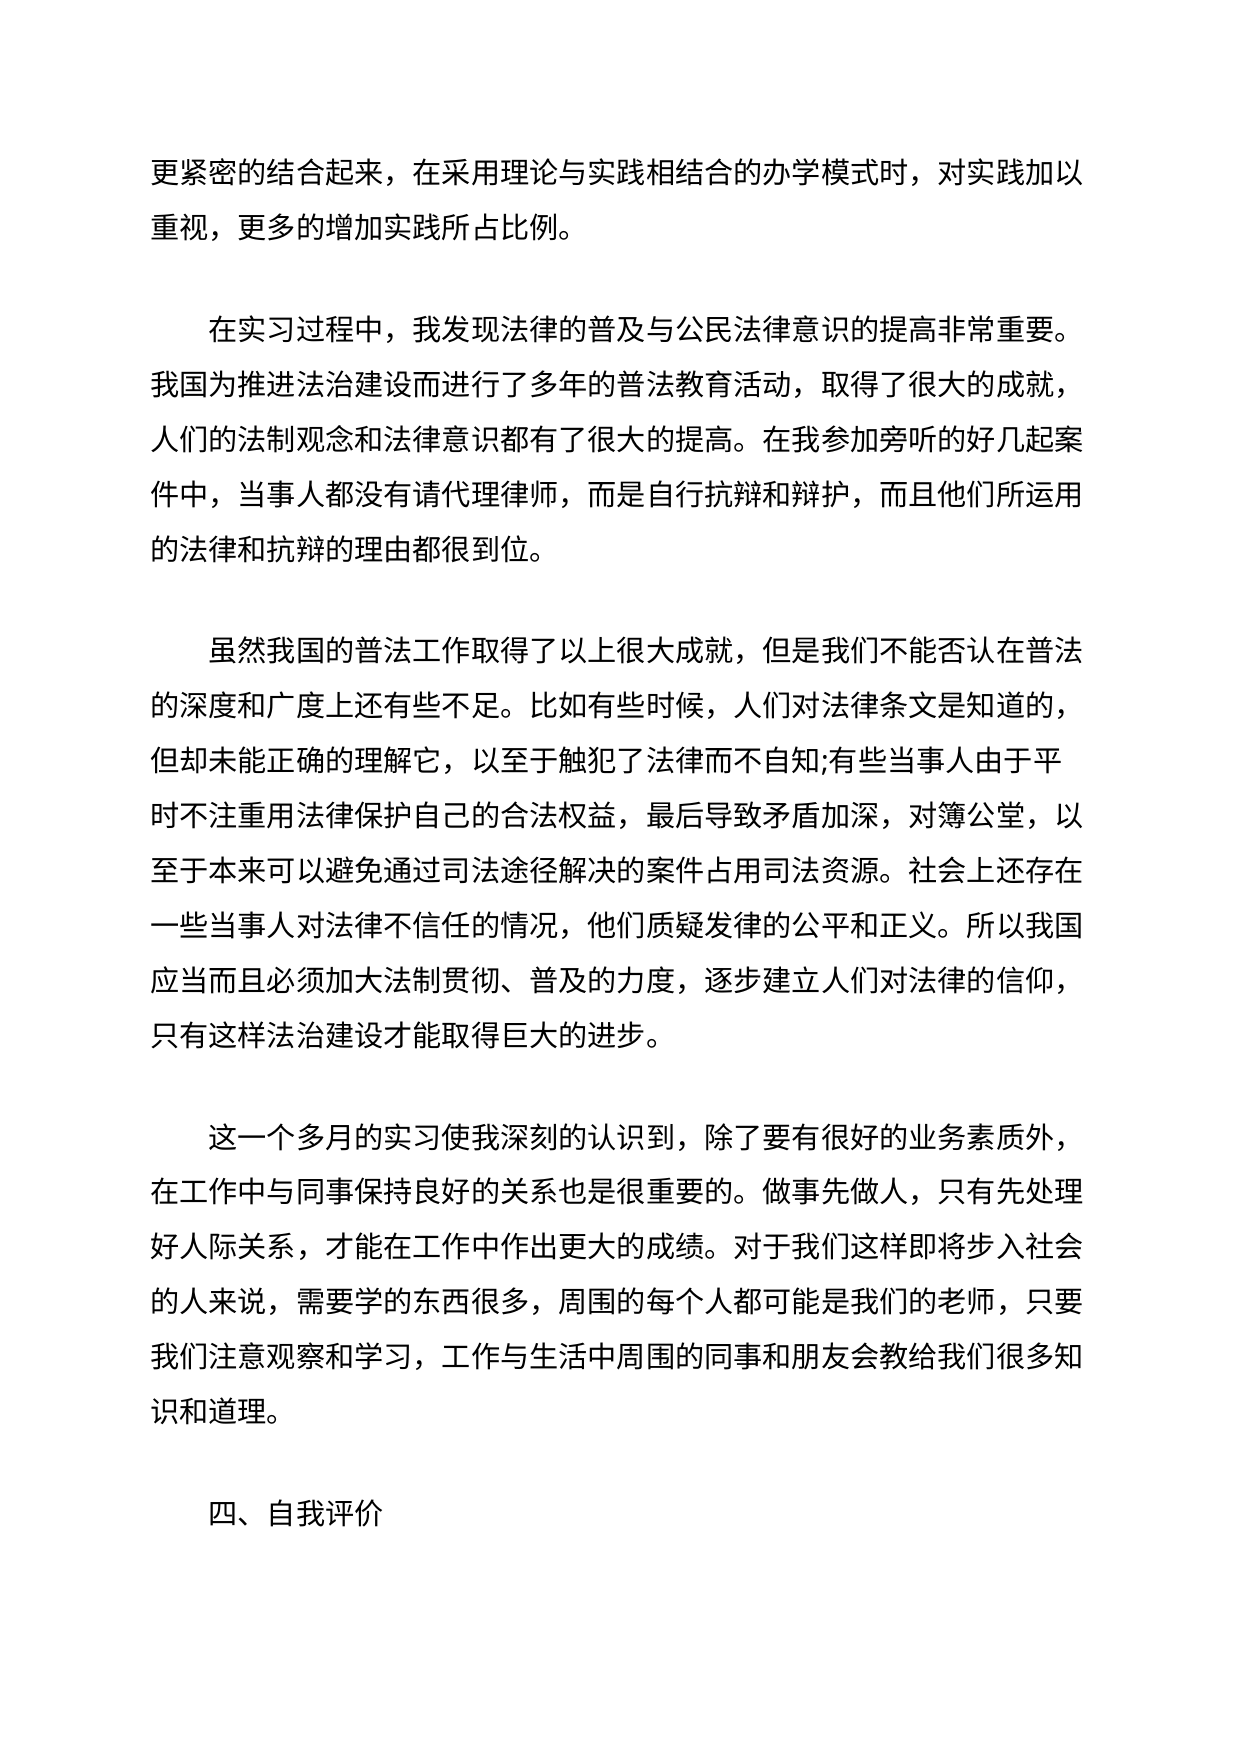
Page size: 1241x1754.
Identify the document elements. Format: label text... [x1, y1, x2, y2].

text 在实习过程中，我发现法律的普及与公民法律意识的提高非常重要。我国为推进法治建设而进行了多年的普法教育活动，取得了很大的成就，人们的法制观念和法律意识都有了很大的提高。在我参加旁听的好几起案件中，当事人都没有请代理律师，而是自行抗辩和辩护，而且他们所运用的法律和抗辩的理由都很到位。 [150, 307, 1090, 568]
text 虽然我国的普法工作取得了以上很大成就，但是我们不能否认在普法的深度和广度上还有些不足。比如有些时候，人们对法律条文是知道的，但却未能正确的理解它，以至于触犯了法律而不自知;有些当事人由于平时不注重用法律保护自己的合法权益，最后导致矛盾加深，对簿公堂，以至于本来可以避免通过司法途径解决的案件占用司法资源。社会上还存在一些当事人对法律不信任的情况，他们质疑发律的公平和正义。所以我国应当而且必须加大法制贯彻、普及的力度，逐步建立人们对法律的信仰，只有这样法治建设才能取得巨大的进步。 [150, 628, 1090, 1055]
text 四、自我评价 [150, 1490, 1090, 1533]
text 这一个多月的实习使我深刻的认识到，除了要有很好的业务素质外，在工作中与同事保持良好的关系也是很重要的。做事先做人，只有先处理好人际关系，才能在工作中作出更大的成绩。对于我们这样即将步入社会的人来说，需要学的东西很多，周围的每个人都可能是我们的老师，只要我们注意观察和学习，工作与生活中周围的同事和朋友会教给我们很多知识和道理。 [150, 1114, 1090, 1431]
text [150, 150, 1090, 247]
